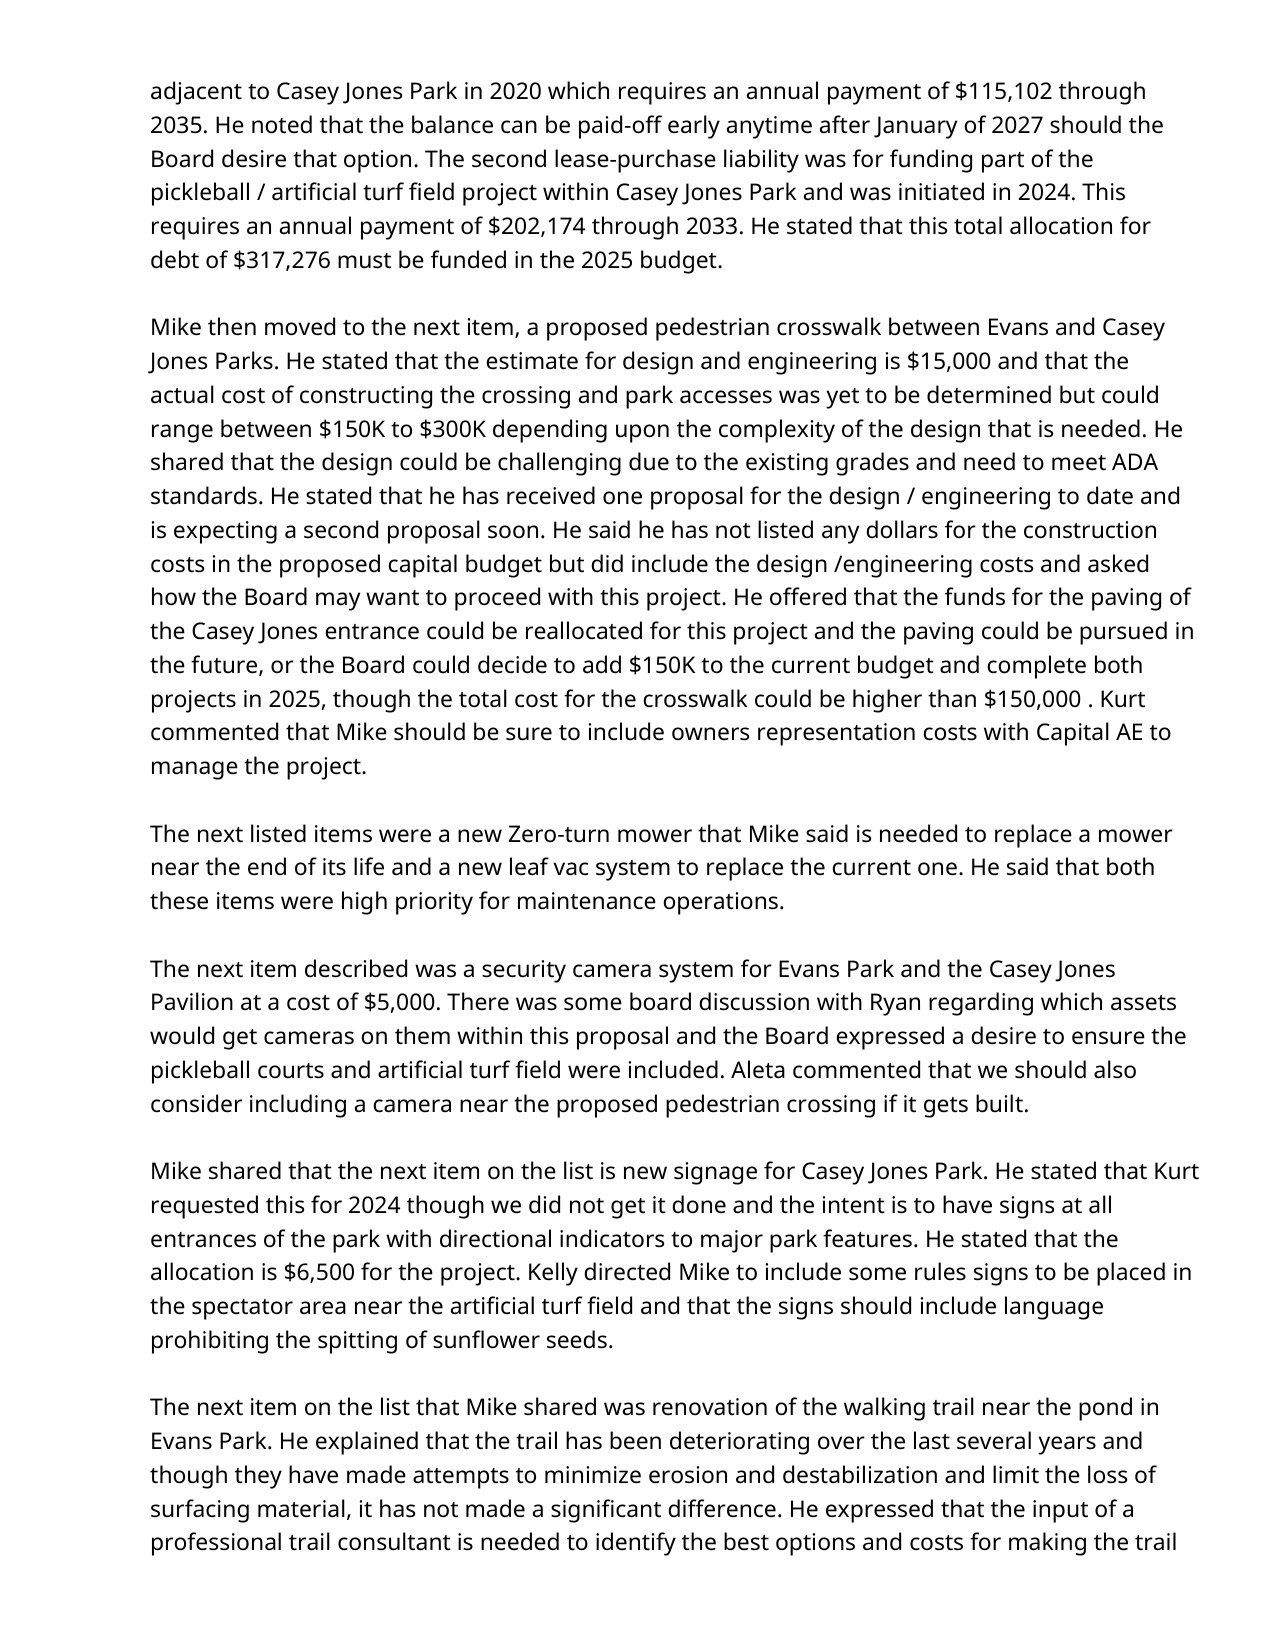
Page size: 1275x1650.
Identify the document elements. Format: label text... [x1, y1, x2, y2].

text Mike shared that the next item on the list is new signage for Casey Jones Park. He stated that Kurt requested this for 2024 though we did not get it done and the intent is to have signs at all entrances of the park with directional indicators to major park features. He stated that the allocation is $6,500 for the project. Kelly directed Mike to include some rules signs to be placed in the spectator area near the artificial turf field and that the signs should include language prohibiting the spitting of sunflower seeds. [150, 1155, 1200, 1355]
text The next item described was a security camera system for Evans Park and the Casey Jones Pavilion at a cost of $5,000. There was some board discussion with Ryan regarding which assets would get cameras on them within this proposal and the Board expressed a desire to ensure the pickleball courts and artificial turf field were included. Aleta commented that we should also consider including a camera near the proposed pedestrian crossing if it gets built. [150, 952, 1200, 1119]
text The next listed items were a new Zero-turn mower that Mike said is needed to replace a mower near the end of its life and a new leaf vac system to replace the current one. He said that both these items were high priority for maintenance operations. [150, 817, 1200, 916]
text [150, 75, 1200, 275]
text Mike then moved to the next item, a proposed pedestrian crosswalk between Evans and Casey Jones Parks. He stated that the estimate for design and engineering is $15,000 and that the actual cost of constructing the crossing and park accesses was yet to be determined but could range between $150K to $300K depending upon the complexity of the design that is needed. He shared that the design could be challenging due to the existing grades and need to meet ADA standards. He stated that he has received one proposal for the design / engineering to date and is expecting a second proposal soon. He said he has not listed any dollars for the construction costs in the proposed capital budget but did include the design /engineering costs and asked how the Board may want to proceed with this project. He offered that the funds for the paving of the Casey Jones entrance could be reallocated for this project and the paving could be pursued in the future, or the Board could decide to add $150K to the current budget and complete both projects in 2025, though the total cost for the crosswalk could be higher than $150,000 . Kurt commented that Mike should be sure to include owners representation costs with Capital AE to manage the project. [150, 311, 1200, 781]
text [150, 1391, 1200, 1557]
